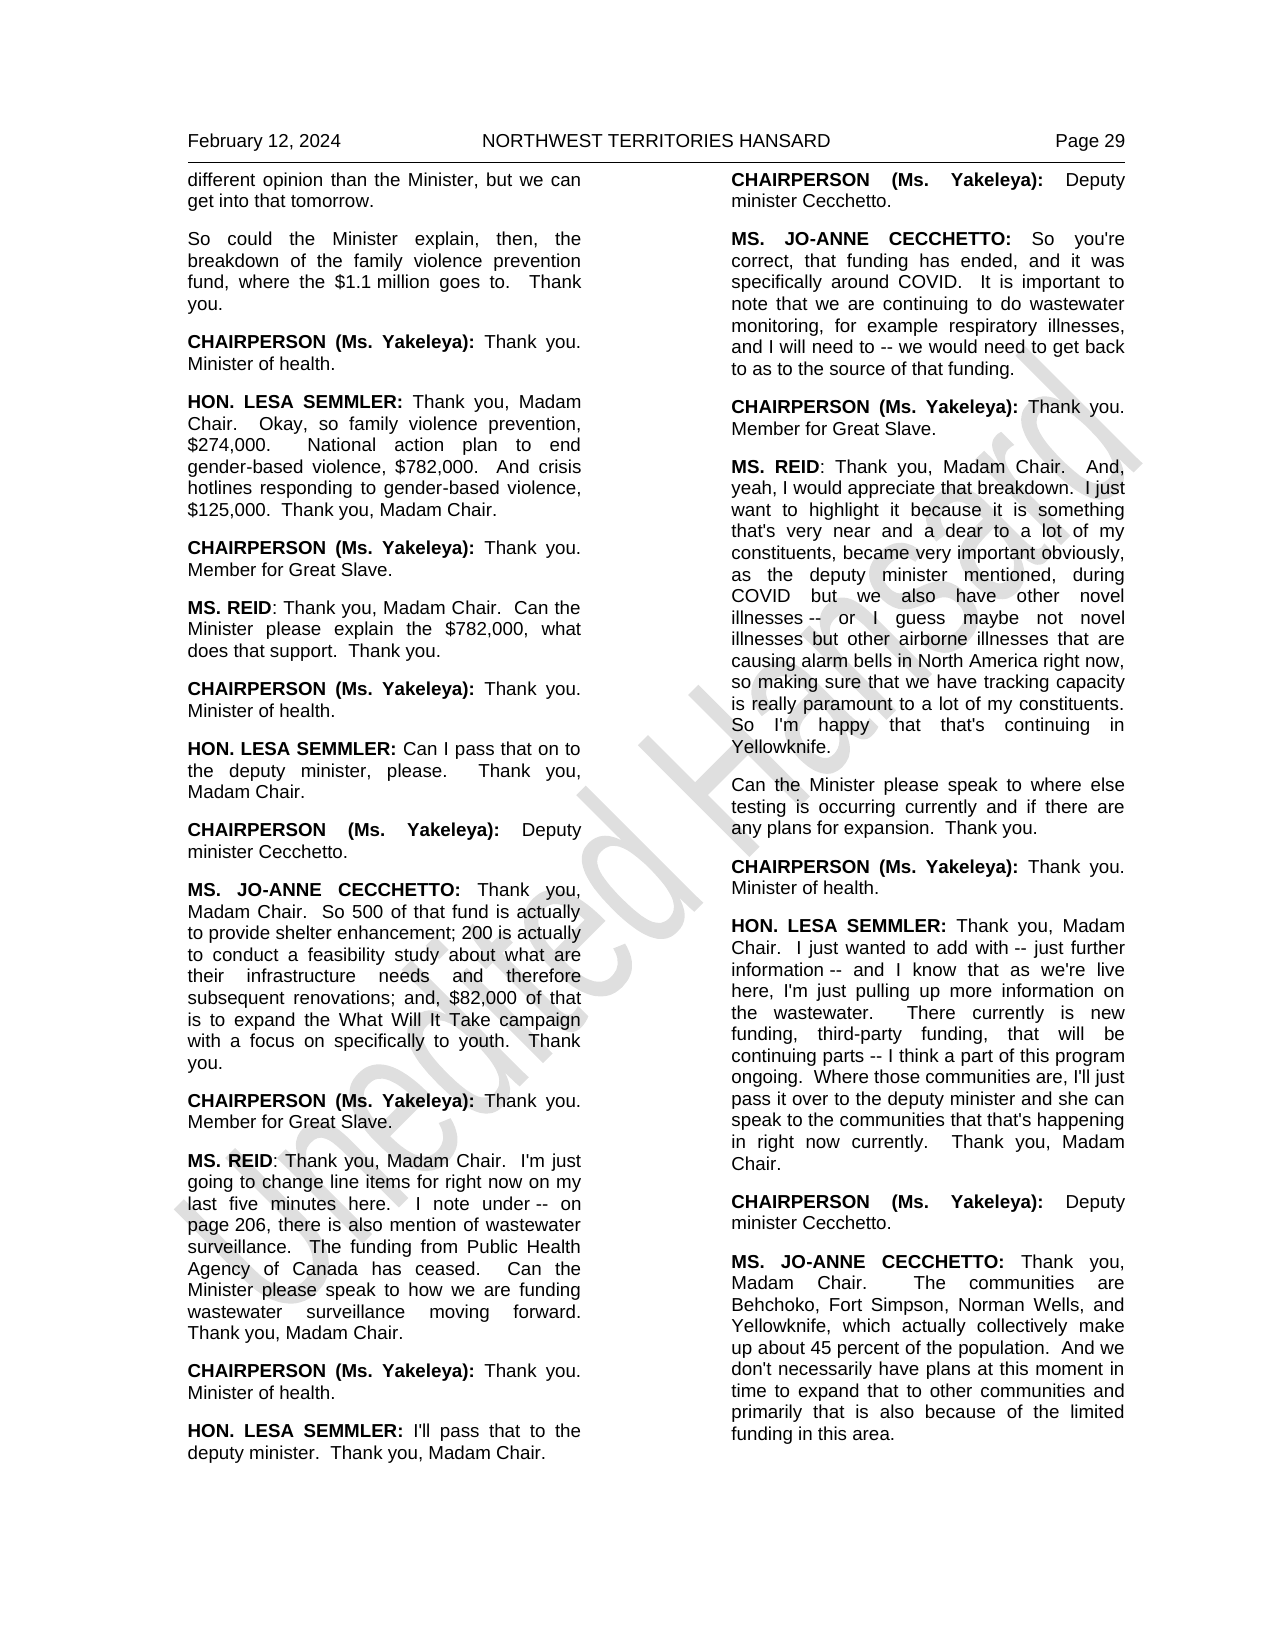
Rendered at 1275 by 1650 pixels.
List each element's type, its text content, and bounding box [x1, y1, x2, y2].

text MS. REID: Thank you, Madam Chair. I'm just going to change line items for right now on my last five minutes here. I note under -- on page 206, there is also mention of wastewater surveillance. The funding from Public Health Agency of Canada has ceased. Can the Minister please speak to how we are funding wastewater surveillance moving forward. Thank you, Madam Chair. [187, 1149, 581, 1343]
text HON. LESA SEMMLER: Thank you, Madam Chair. I just wanted to add with -- just further information -- and I know that as we're live here, I'm just pulling up more information on the wastewater. There currently is new funding, third-party funding, that will be continuing parts -- I think a part of this program ongoing. Where those communities are, I'll just pass it over to the deputy minister and she can speak to the communities that that's happening in right now currently. Thank you, Madam Chair. [731, 915, 1125, 1174]
text CHAIRPERSON (Ms. Yakeleya): Deputy minister Cecchetto. [731, 168, 1125, 211]
text CHAIRPERSON (Ms. Yakeleya): Deputy minister Cecchetto. [187, 819, 581, 862]
text HON. LESA SEMMLER: I'll pass that to the deputy minister. Thank you, Madam Chair. [187, 1420, 581, 1463]
text HON. LESA SEMMLER: Thank you, Madam Chair. Okay, so family violence prevention, $274,000. National action plan to end gender-based violence, $782,000. And crisis hotlines responding to gender-based violence, $125,000. Thank you, Madam Chair. [187, 391, 581, 520]
text MS. REID: Thank you, Madam Chair. Can the Minister please explain the $782,000, what does that support. Thank you. [187, 597, 581, 661]
text HON. LESA SEMMLER: Can I pass that on to the deputy minister, please. Thank you, Madam Chair. [187, 738, 581, 802]
text CHAIRPERSON (Ms. Yakeleya): Thank you. Member for Great Slave. [187, 1090, 581, 1133]
text CHAIRPERSON (Ms. Yakeleya): Thank you. Minister of health. [731, 855, 1125, 898]
text CHAIRPERSON (Ms. Yakeleya): Deputy minister Cecchetto. [731, 1191, 1125, 1234]
text MS. JO-ANNE CECCHETTO: So you're correct, that funding has ended, and it was specifically around COVID. It is important to note that we are continuing to do wastewater monitoring, for example respiratory illnesses, and I will need to -- we would need to get back to as to the source of that funding. [731, 228, 1125, 379]
text MS. JO-ANNE CECCHETTO: Thank you, Madam Chair. So 500 of that fund is actually to provide shelter enhancement; 200 is actually to conduct a feasibility study about what are their infrastructure needs and therefore subsequent renovations; and, $82,000 of that is to expand the What Will It Take campaign with a focus on specifically to youth. Thank you. [187, 879, 581, 1073]
text CHAIRPERSON (Ms. Yakeleya): Thank you. Member for Great Slave. [187, 537, 581, 580]
text CHAIRPERSON (Ms. Yakeleya): Thank you. Member for Great Slave. [731, 396, 1125, 439]
text MS. REID: Thank you, Madam Chair. And, yeah, I would appreciate that breakdown. I just want to highlight it because it is something that's very near and a dear to a lot of my constituents, became very important obviously, as the deputy minister mentioned, during COVID but we also have other novel illnesses -- or I guess maybe not novel illnesses but other airborne illnesses that are causing alarm bells in North America right now, so making sure that we have tracking capacity is really paramount to a lot of my constituents. So I'm happy that that's continuing in Yellowknife. [731, 456, 1125, 757]
text So could the Minister explain, then, the breakdown of the family violence prevention fund, where the $1.1 million goes to. Thank you. [187, 228, 581, 314]
text CHAIRPERSON (Ms. Yakeleya): Thank you. Minister of health. [187, 331, 581, 374]
text CHAIRPERSON (Ms. Yakeleya): Thank you. Minister of health. [187, 678, 581, 721]
text MS. JO-ANNE CECCHETTO: Thank you, Madam Chair. The communities are Behchoko, Fort Simpson, Norman Wells, and Yellowknife, which actually collectively make up about 45 percent of the population. And we don't necessarily have plans at this moment in time to expand that to other communities and primarily that is also because of the limited funding in this area. [731, 1250, 1125, 1444]
text CHAIRPERSON (Ms. Yakeleya): Thank you. Minister of health. [187, 1360, 581, 1403]
text Can the Minister please speak to where else testing is occurring currently and if there are any plans for expansion. Thank you. [731, 774, 1125, 839]
